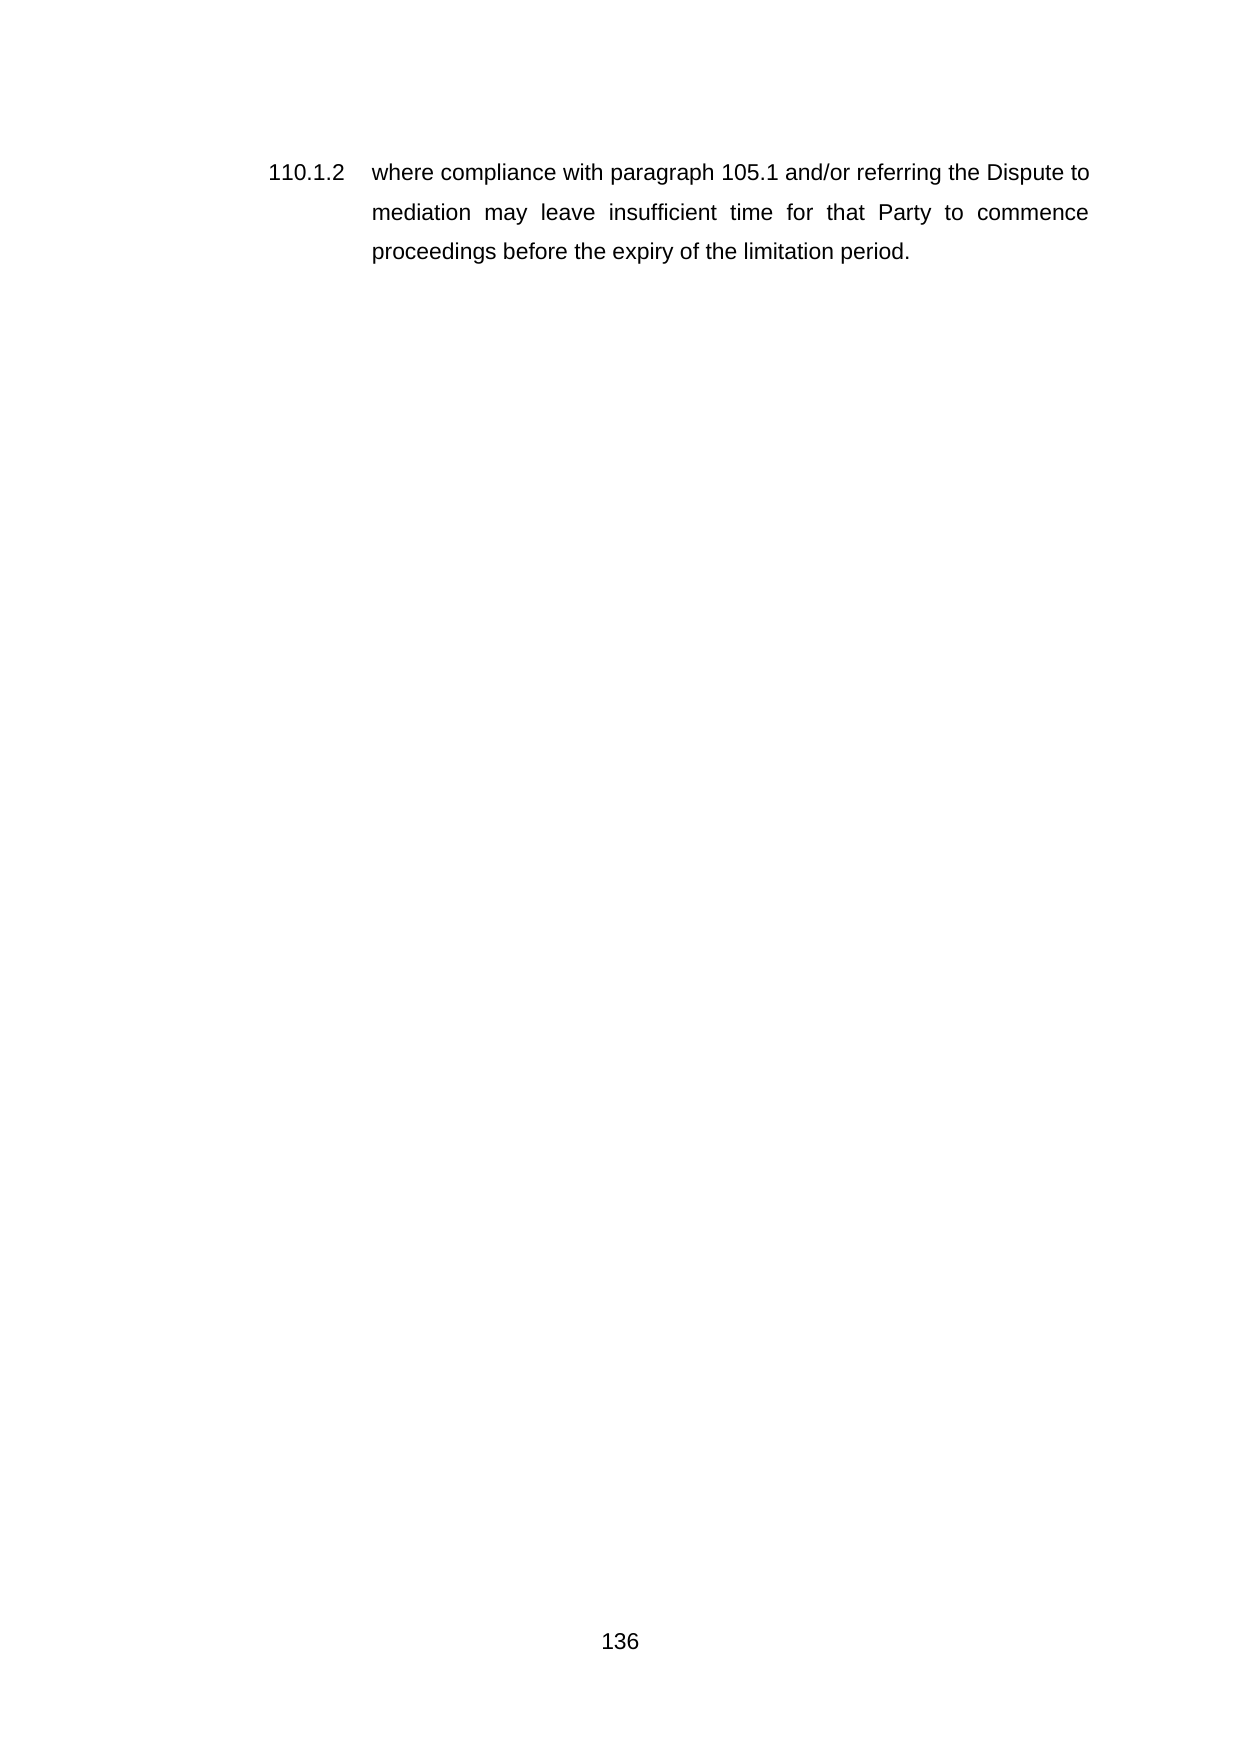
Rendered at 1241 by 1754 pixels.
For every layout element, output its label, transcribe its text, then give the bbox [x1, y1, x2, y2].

text where compliance with paragraph 2.1 and/or referring the Dispute to mediation may leave insufficient time for that Party to commence proceedings before the expiry of the limitation period. [268, 159, 1090, 264]
